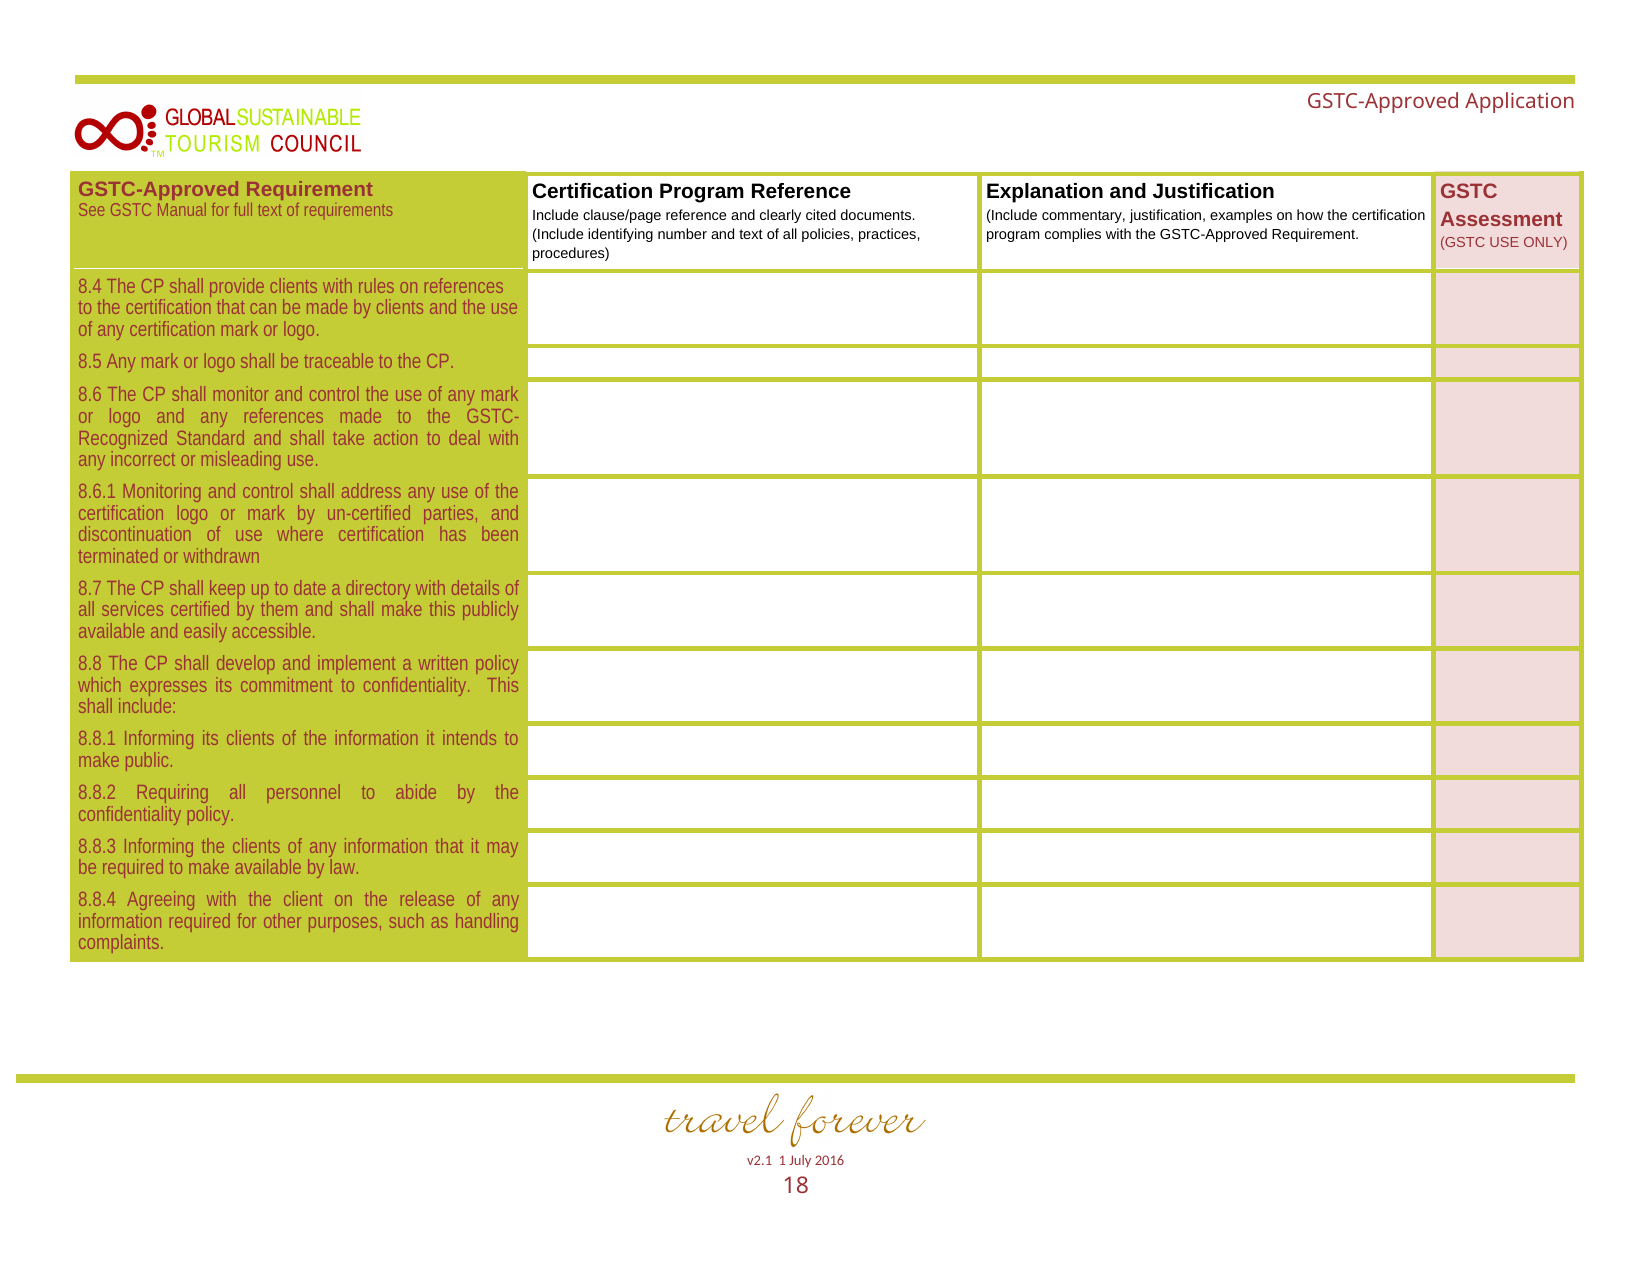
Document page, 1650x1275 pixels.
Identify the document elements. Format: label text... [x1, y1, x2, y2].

table_cell 8.5 Any mark or logo shall be traceable to the CP. [74, 348, 523, 377]
table_cell 8.8.3 Informing the clients of any information that it may be required to make available by law. [74, 833, 523, 882]
table_cell 8.8.1 Informing its clients of the information it intends to make public. [74, 726, 523, 775]
table_cell [982, 887, 1431, 957]
table_cell [528, 273, 977, 344]
table_cell [1436, 273, 1579, 344]
table_cell [528, 575, 977, 646]
table_header Explanation and Justification (Include commentary, justification, examples on how the certification program complies with the GSTC-Approved Requirement. [982, 176, 1431, 268]
table_cell [528, 887, 977, 957]
table_cell [1436, 348, 1579, 377]
table_cell [982, 651, 1431, 721]
table_cell [1436, 382, 1579, 474]
table_cell [528, 479, 977, 571]
table_cell 8.6.1 Monitoring and control shall address any use of the certification logo or mark by un-certified parties, and discontinuation of use where certification has been terminated or withdrawn [74, 479, 523, 571]
table_cell [982, 479, 1431, 571]
table_header GSTC-Approved Requirement See GSTC Manual for full text of requirements [74, 176, 523, 268]
table_cell 8.8 The CP shall develop and implement a written policy which expresses its commitment to confidentiality. This shall include: [74, 651, 523, 721]
table_cell 8.8.4 Agreeing with the client on the release of any information required for other purposes, such as handling complaints. [74, 887, 523, 957]
table_cell [982, 382, 1431, 474]
table_cell [1436, 479, 1579, 571]
table_cell [528, 651, 977, 721]
table_cell [982, 726, 1431, 775]
table_cell [1436, 651, 1579, 721]
table_cell 8.8.2 Requiring all personnel to abide by the confidentiality policy. [74, 780, 523, 828]
table_cell [1436, 726, 1579, 775]
table_cell [982, 348, 1431, 377]
table_cell [982, 575, 1431, 646]
table_cell [1436, 780, 1579, 828]
table_cell [1436, 575, 1579, 646]
table_cell [1436, 887, 1579, 957]
table_cell [982, 833, 1431, 882]
table_header Certification Program Reference Include clause/page reference and clearly cited documents. (Include identifying number and text of all policies, practices, procedures) [528, 176, 977, 268]
table_cell [1436, 833, 1579, 882]
table_cell [982, 273, 1431, 344]
table_cell [528, 726, 977, 775]
table_cell [982, 780, 1431, 828]
table_cell [528, 780, 977, 828]
table_cell 8.7 The CP shall keep up to date a directory with details of all services certified by them and shall make this publicly available and easily accessible. [74, 575, 523, 646]
table_cell 8.6 The CP shall monitor and control the use of any mark or logo and any references made to the GSTC-Recognized Standard and shall take action to deal with any incorrect or misleading use. [74, 382, 523, 474]
table_cell [528, 382, 977, 474]
table_cell 8.4 The CP shall provide clients with rules on references to the certification that can be made by clients and the use of any certification mark or logo. [74, 273, 523, 344]
picture [70, 87, 365, 158]
picture [660, 1085, 931, 1151]
table_cell [528, 833, 977, 882]
table_header GSTC Assessment (GSTC USE ONLY) [1436, 176, 1579, 268]
table_cell [528, 348, 977, 377]
